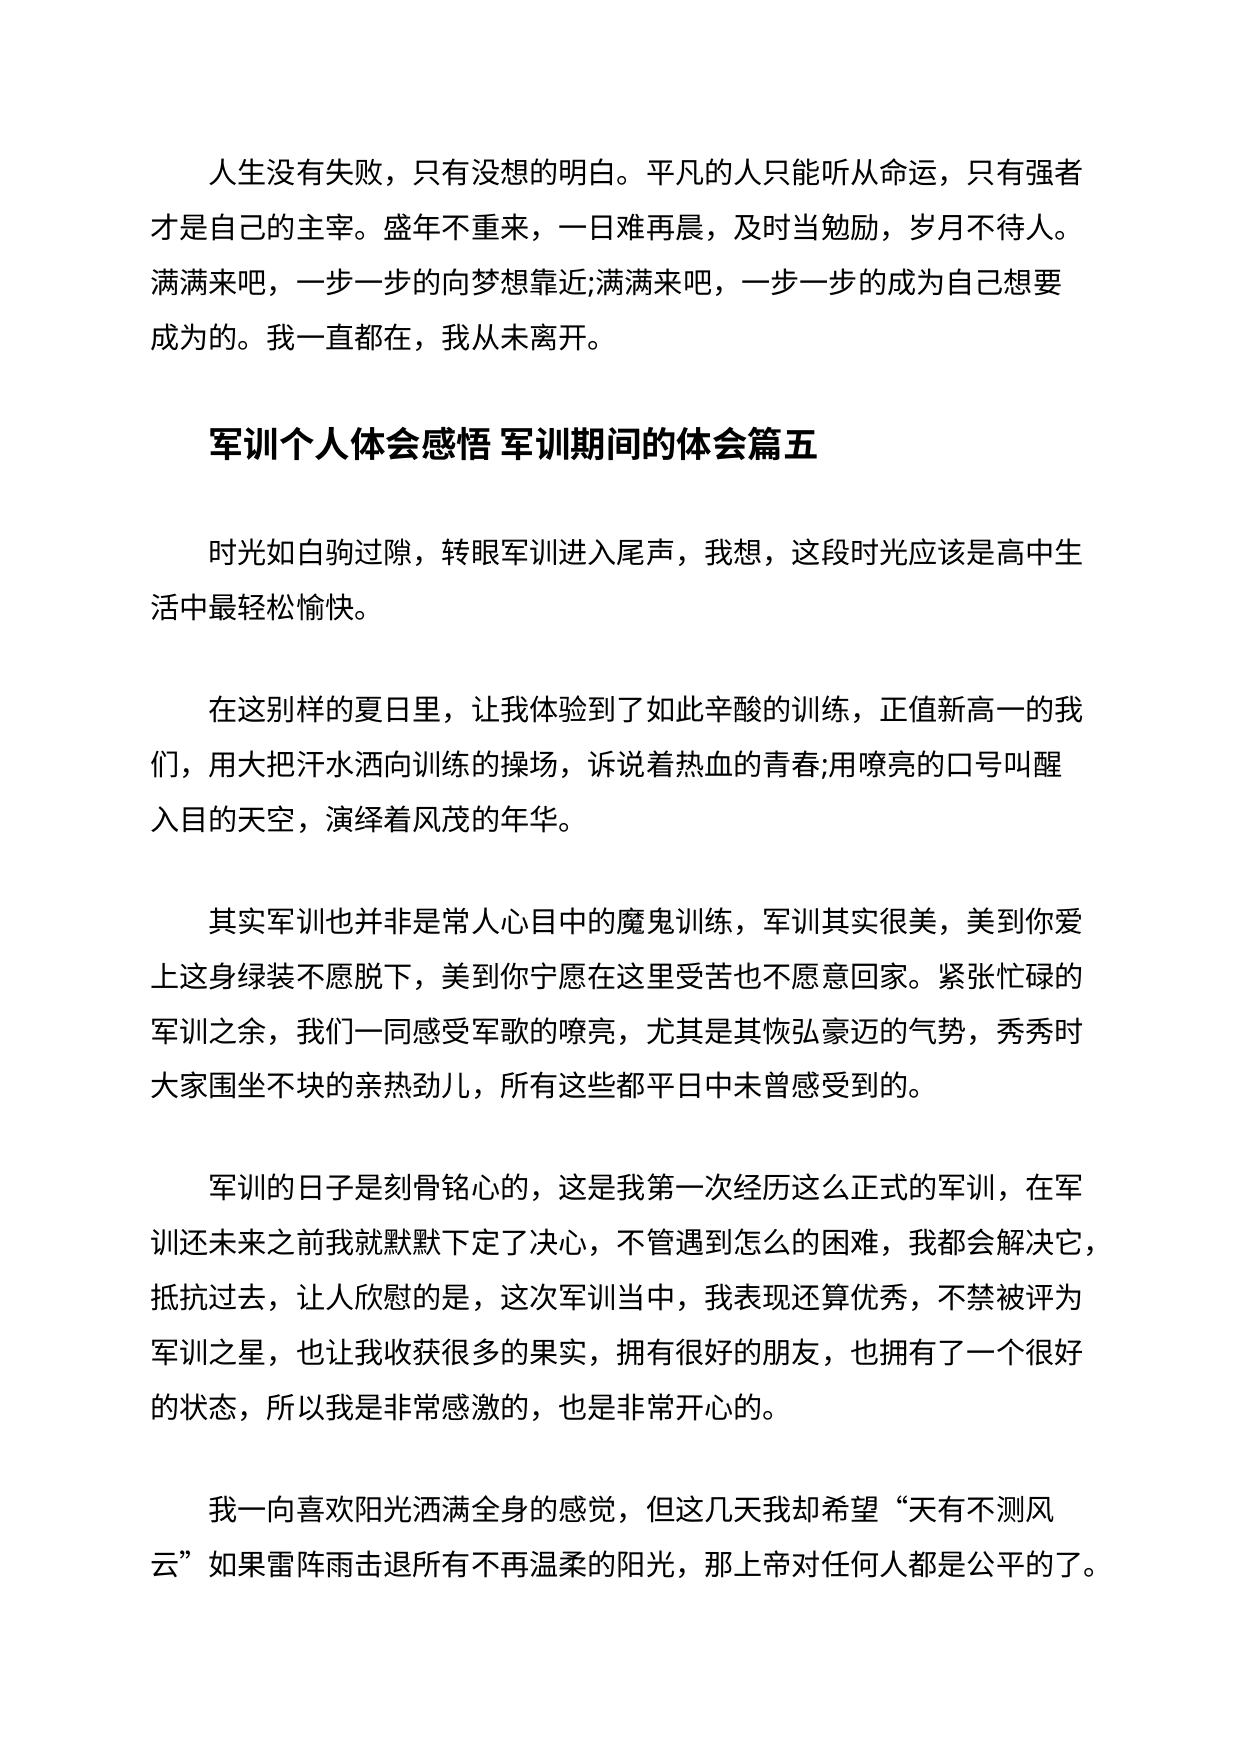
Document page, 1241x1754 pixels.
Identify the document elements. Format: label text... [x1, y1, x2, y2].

text 军训的日子是刻骨铭心的，这是我第一次经历这么正式的军训，在军训还未来之前我就默默下定了决心，不管遇到怎么的困难，我都会解决它，抵抗过去，让人欣慰的是，这次军训当中，我表现还算优秀，不禁被评为军训之星，也让我收获很多的果实，拥有很好的朋友，也拥有了一个很好的状态，所以我是非常感激的，也是非常开心的。 [150, 1165, 1090, 1427]
text 我一向喜欢阳光洒满全身的感觉，但这几天我却希望“天有不测风云”如果雷阵雨击退所有不再温柔的阳光，那上帝对任何人都是公平的了。 [150, 1486, 1090, 1583]
text 军训个人体会感悟 军训期间的体会篇五 [150, 417, 1090, 468]
text 人生没有失败，只有没想的明白。平凡的人只能听从命运，只有强者才是自己的主宰。盛年不重来，一日难再晨，及时当勉励，岁月不待人。满满来吧，一步一步的向梦想靠近;满满来吧，一步一步的成为自己想要成为的。我一直都在，我从未离开。 [150, 150, 1090, 357]
text 其实军训也并非是常人心目中的魔鬼训练，军训其实很美，美到你爱上这身绿装不愿脱下，美到你宁愿在这里受苦也不愿意回家。紧张忙碌的军训之余，我们一同感受军歌的嘹亮，尤其是其恢弘豪迈的气势，秀秀时大家围坐不块的亲热劲儿，所有这些都平日中未曾感受到的。 [150, 898, 1090, 1105]
text 时光如白驹过隙，转眼军训进入尾声，我想，这段时光应该是高中生活中最轻松愉快。 [150, 530, 1090, 627]
text 在这别样的夏日里，让我体验到了如此辛酸的训练，正值新高一的我们，用大把汗水洒向训练的操场，诉说着热血的青春;用嘹亮的口号叫醒入目的天空，演绎着风茂的年华。 [150, 687, 1090, 839]
